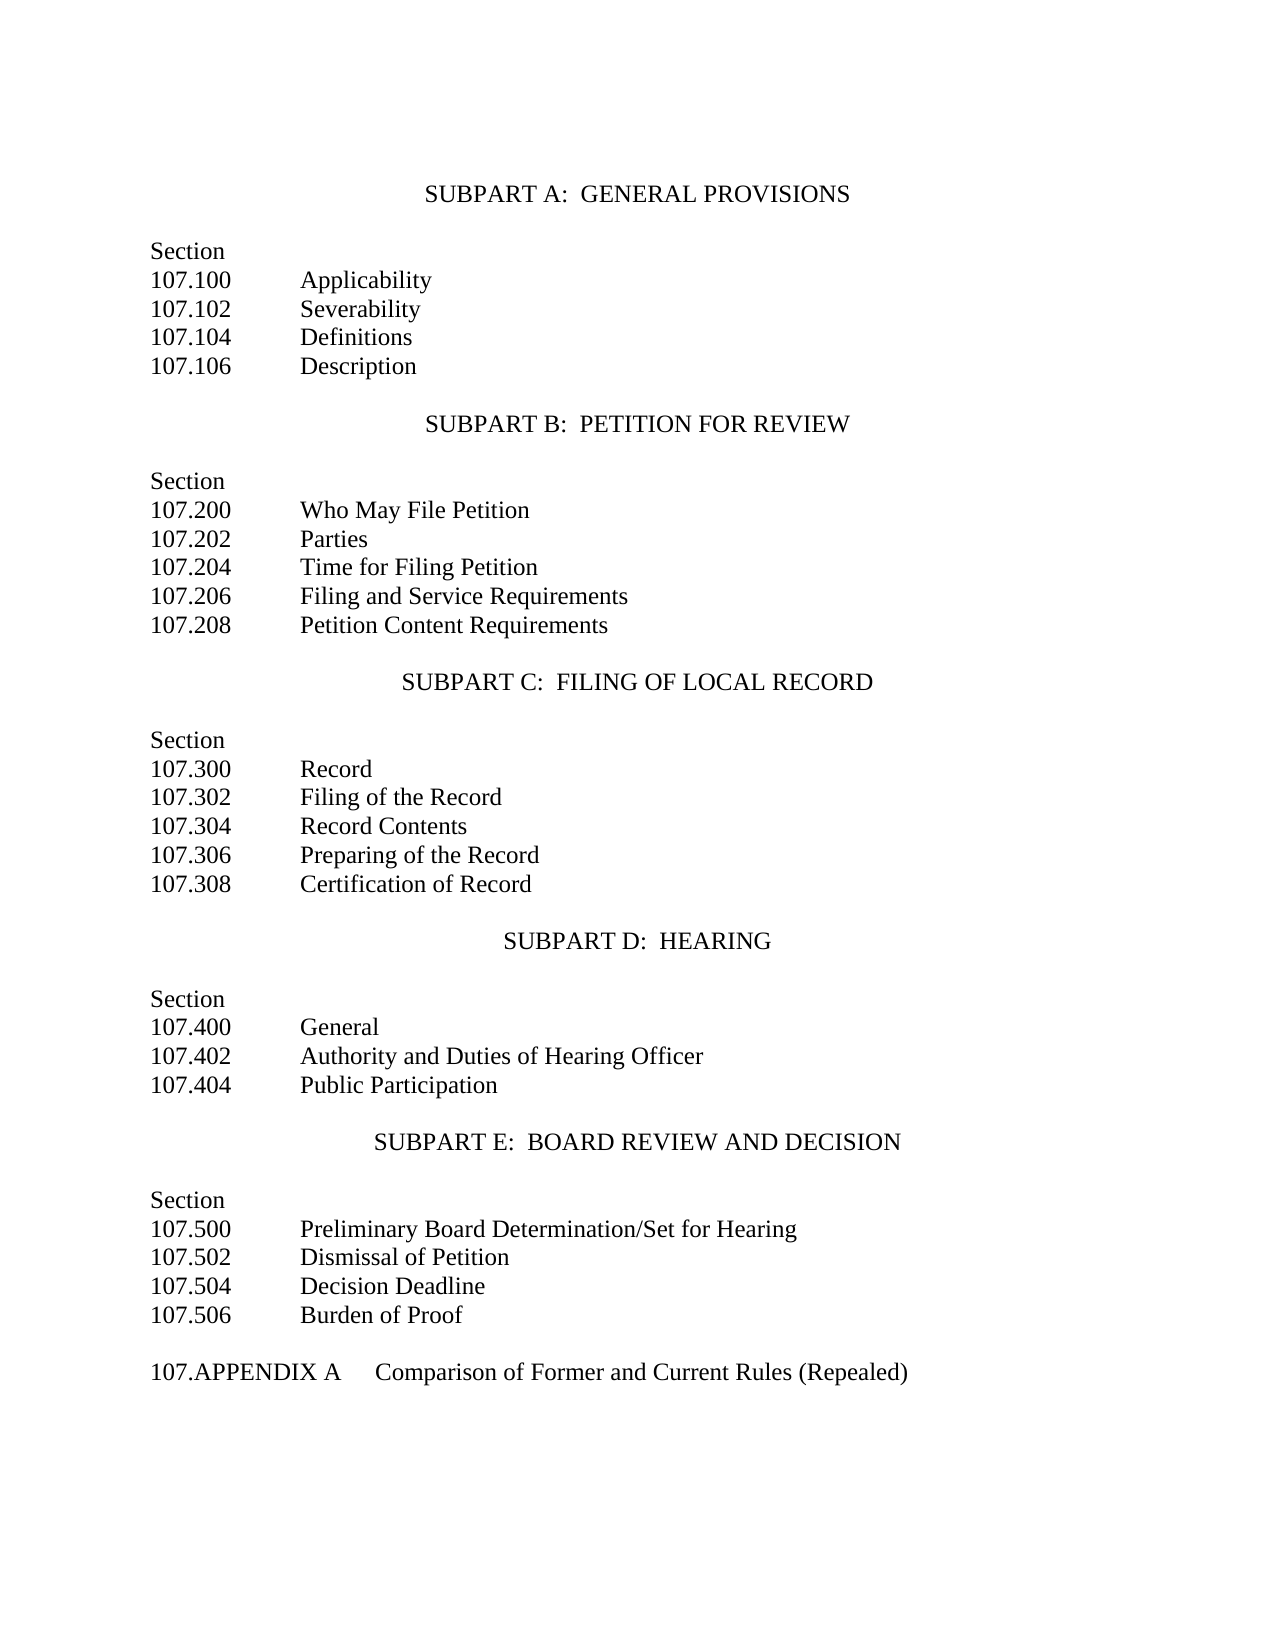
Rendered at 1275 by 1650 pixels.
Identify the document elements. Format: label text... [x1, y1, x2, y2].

text 107.404 Public Participation [150, 1070, 1125, 1099]
text 107.504 Decision Deadline [150, 1271, 1125, 1300]
text SUBPART E: BOARD REVIEW AND DECISION [150, 1127, 1125, 1156]
text 107.500 Preliminary Board Determination/Set for Hearing [150, 1214, 1125, 1242]
text 107.106 Description [150, 351, 1125, 380]
text Section [150, 725, 1125, 754]
text 107.200 Who May File Petition [150, 495, 1125, 524]
text SUBPART B: PETITION FOR REVIEW [150, 409, 1125, 437]
text 107.502 Dismissal of Petition [150, 1242, 1125, 1271]
text 107.202 Parties [150, 524, 1125, 552]
text Section [150, 984, 1125, 1012]
text 107.APPENDIX A Comparison of Former and Current Rules (Repealed) [150, 1357, 1125, 1386]
text 107.402 Authority and Duties of Hearing Officer [150, 1041, 1125, 1070]
text Section [150, 1185, 1125, 1214]
text SUBPART D: HEARING [150, 926, 1125, 955]
text 107.400 General [150, 1012, 1125, 1041]
text Section [150, 466, 1125, 495]
text 107.102 Severability [150, 294, 1125, 322]
text 107.306 Preparing of the Record [150, 840, 1125, 869]
text 107.206 Filing and Service Requirements [150, 581, 1125, 610]
text 107.208 Petition Content Requirements [150, 610, 1125, 639]
text 107.104 Definitions [150, 322, 1125, 351]
text Section [150, 236, 1125, 265]
text SUBPART C: FILING OF LOCAL RECORD [150, 667, 1125, 696]
text 107.304 Record Contents [150, 811, 1125, 840]
text 107.204 Time for Filing Petition [150, 552, 1125, 581]
text 107.302 Filing of the Record [150, 782, 1125, 811]
text 107.100 Applicability [150, 265, 1125, 294]
text 107.308 Certification of Record [150, 869, 1125, 897]
text SUBPART A: GENERAL PROVISIONS [150, 179, 1125, 207]
text 107.300 Record [150, 754, 1125, 782]
text 107.506 Burden of Proof [150, 1300, 1125, 1329]
